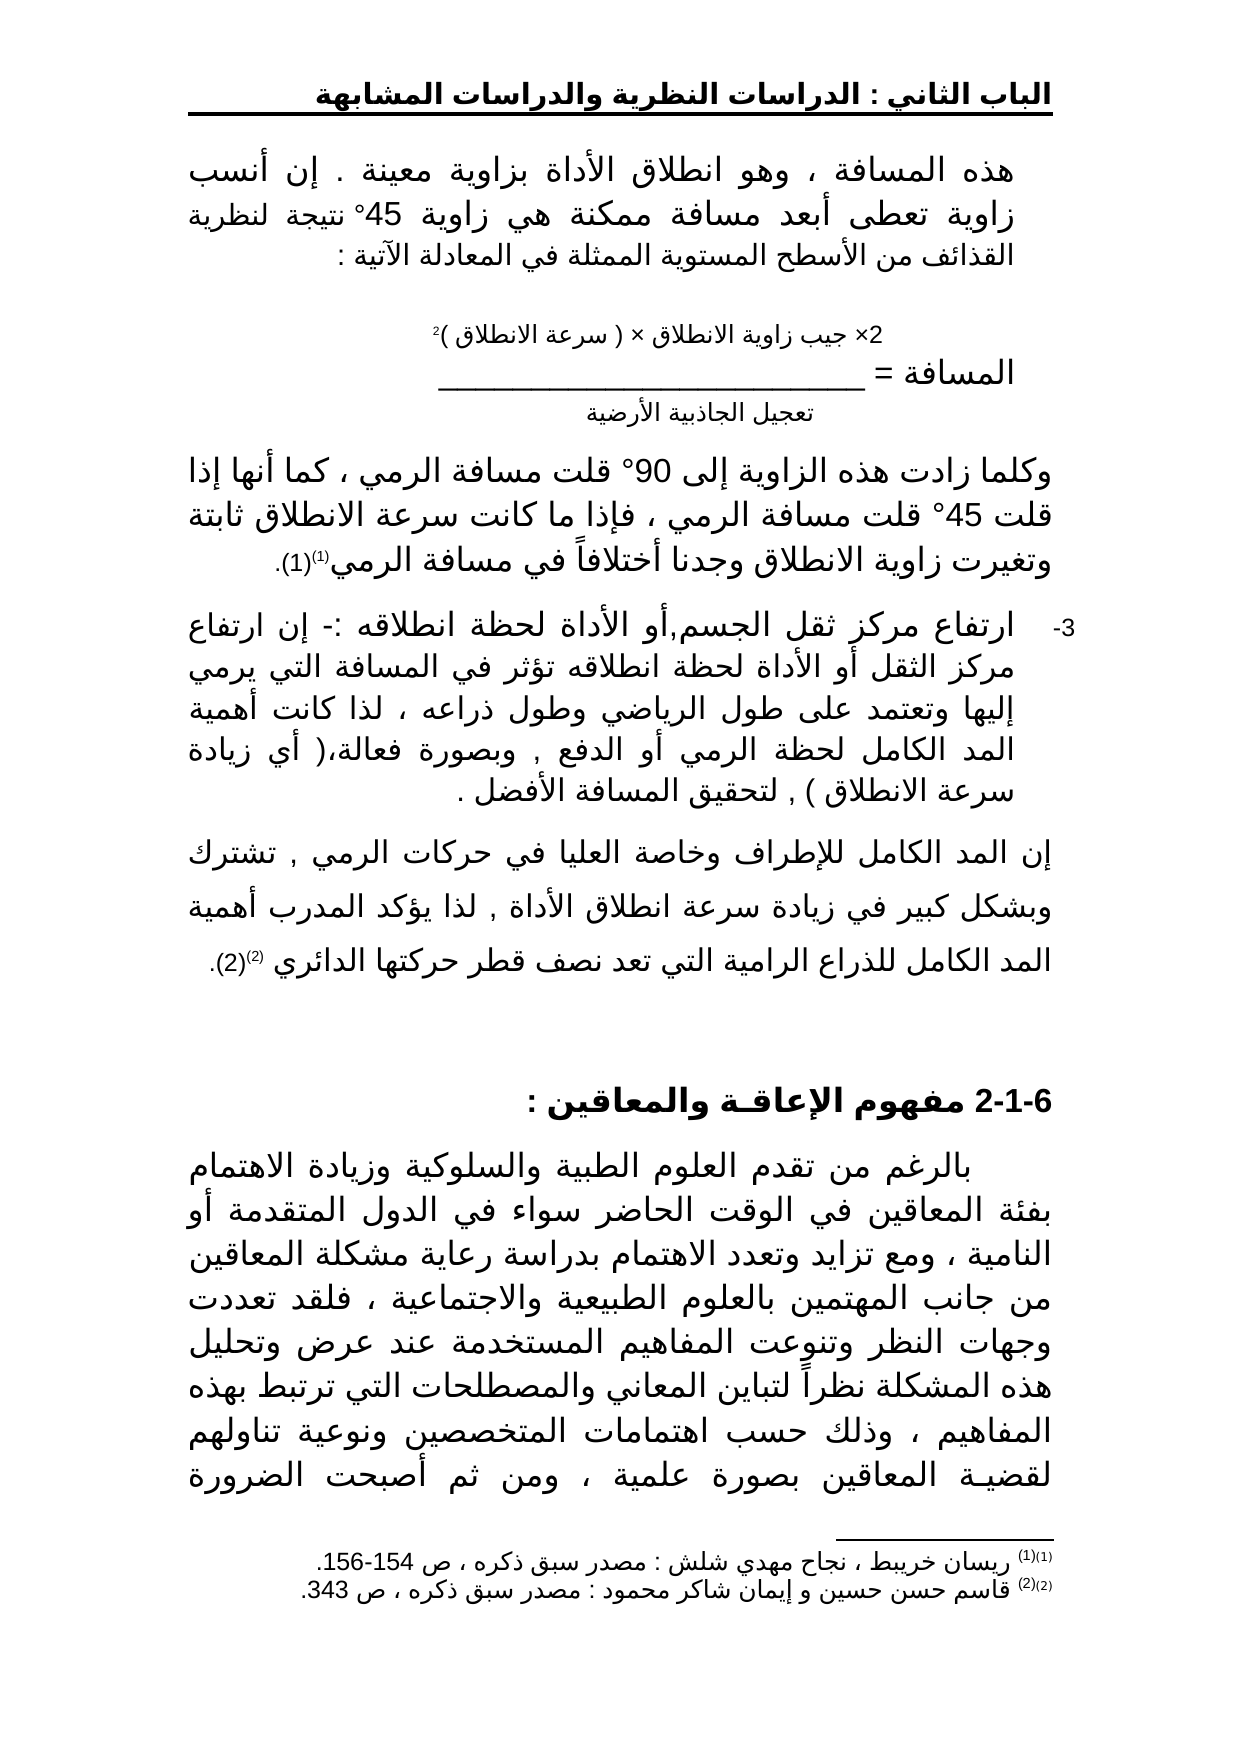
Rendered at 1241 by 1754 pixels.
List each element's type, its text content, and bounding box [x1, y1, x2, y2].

list 2× جيب زاوية الانطلاق × ( سرعة الانطلاق )2 [187, 320, 1015, 349]
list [187, 150, 1053, 271]
text وكلما زادت هذه الزاوية إلى 90° قلت مسافة الرمي ، كما أنها إذا قلت 45° قلت مسافة الرمي ، فإذا ما كانت سرعة الانطلاق ثابتة وتغيرت زاوية الانطلاق وجدنا أختلافاً في مسافة الرمي(1). [187, 451, 1053, 578]
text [187, 1146, 1053, 1493]
list تعجيل الجاذبية الأرضية [187, 397, 1015, 426]
text إن المد الكامل للإطراف وخاصة العليا في حركات الرمي , تشترك وبشكل كبير في زيادة سرعة انطلاق الأداة , لذا يؤكد المدرب أهمية المد الكامل للذراع الرامية التي تعد نصف قطر حركتها الدائري (2). [187, 834, 1053, 978]
list ارتفاع مركز ثقل الجسم,أو الأداة لحظة انطلاقه :- إن ارتفاع مركز الثقل أو الأداة لحظة انطلاقه تؤثر في المسافة التي يرمي إليها وتعتمد على طول الرياضي وطول ذراعه ، لذا كانت أهمية المد الكامل لحظة الرمي أو الدفع , وبصورة فعالة،( أي زيادة سرعة الانطلاق ) , لتحقيق المسافة الأفضل . [187, 605, 1053, 808]
text 2-1-6 مفهوم الإعاقـة والمعاقين : [187, 1081, 1053, 1119]
list المسافة = _______________________ [187, 353, 1015, 392]
